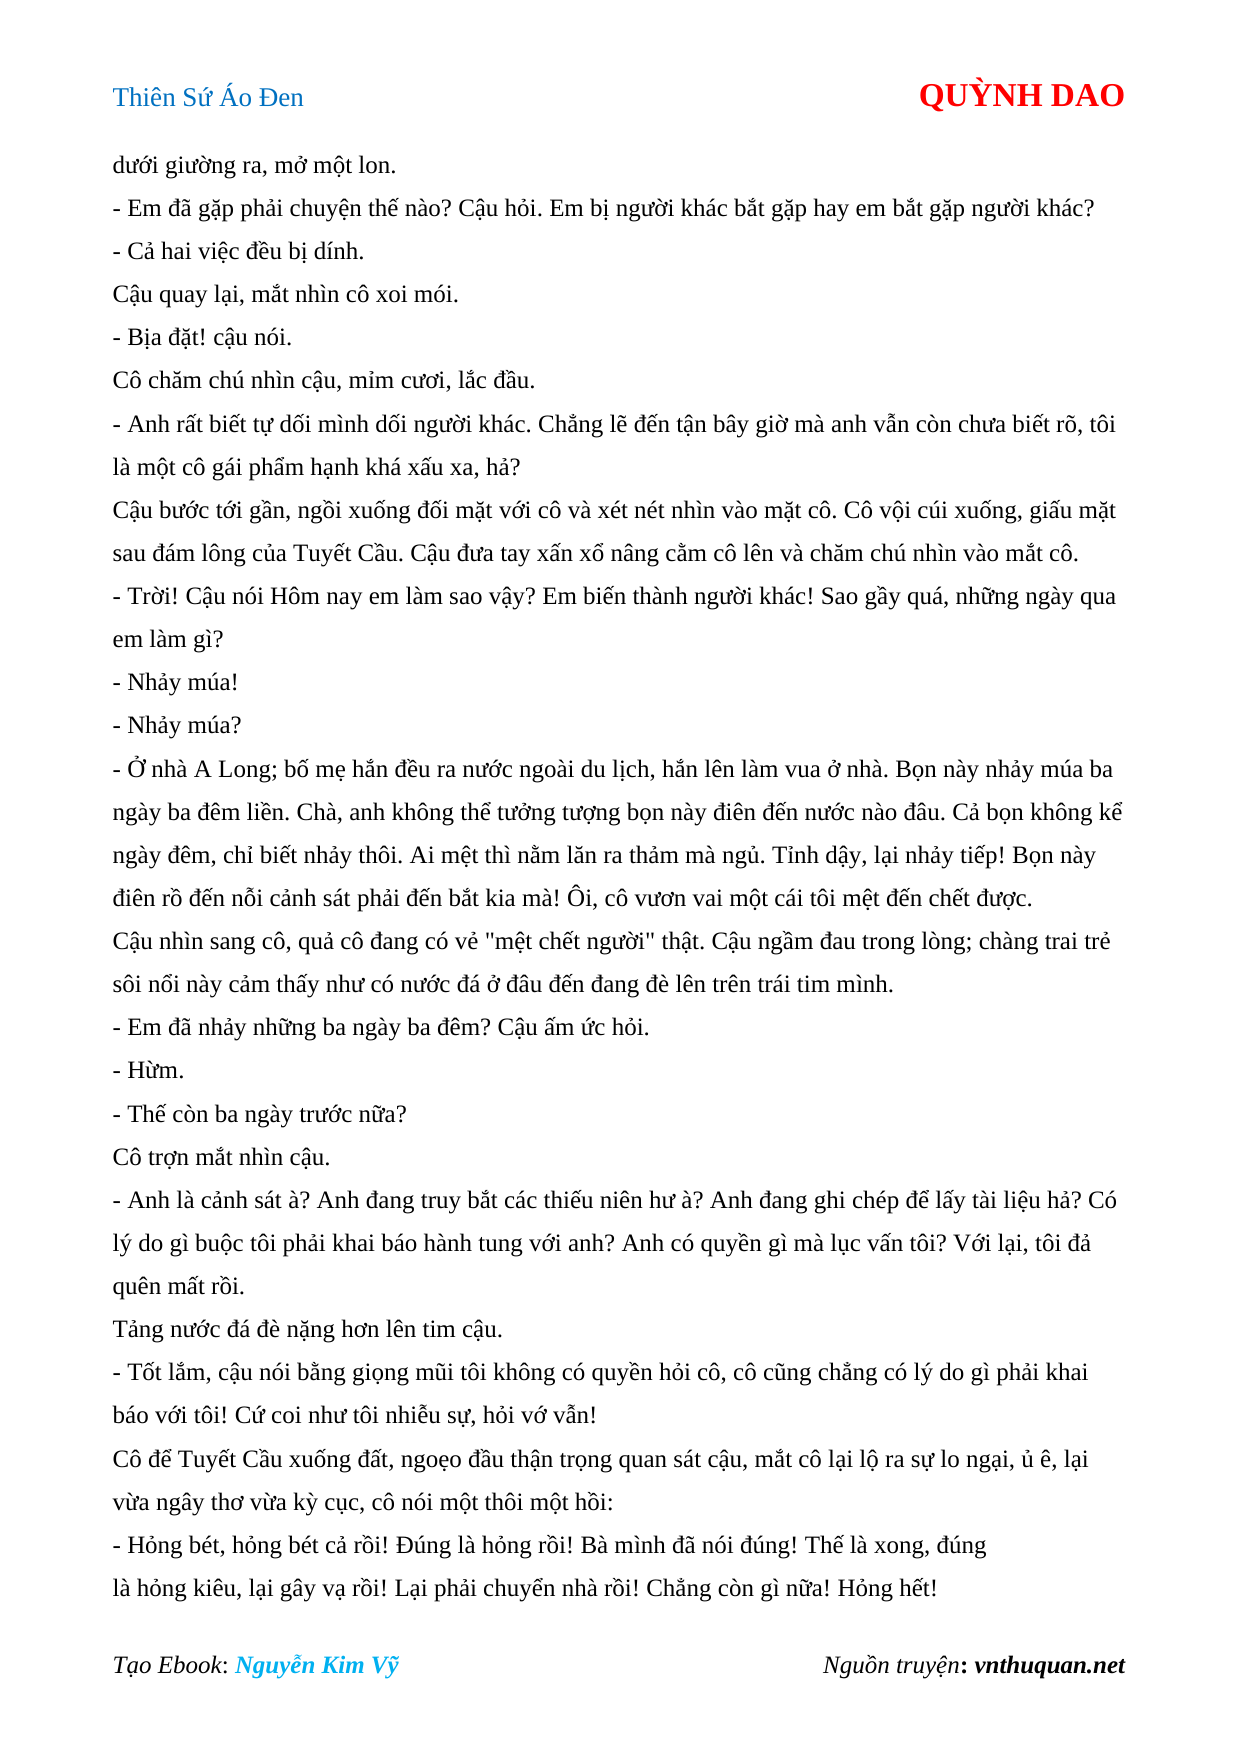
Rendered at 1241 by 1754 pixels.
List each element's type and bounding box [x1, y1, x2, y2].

text [112, 150, 1128, 1602]
